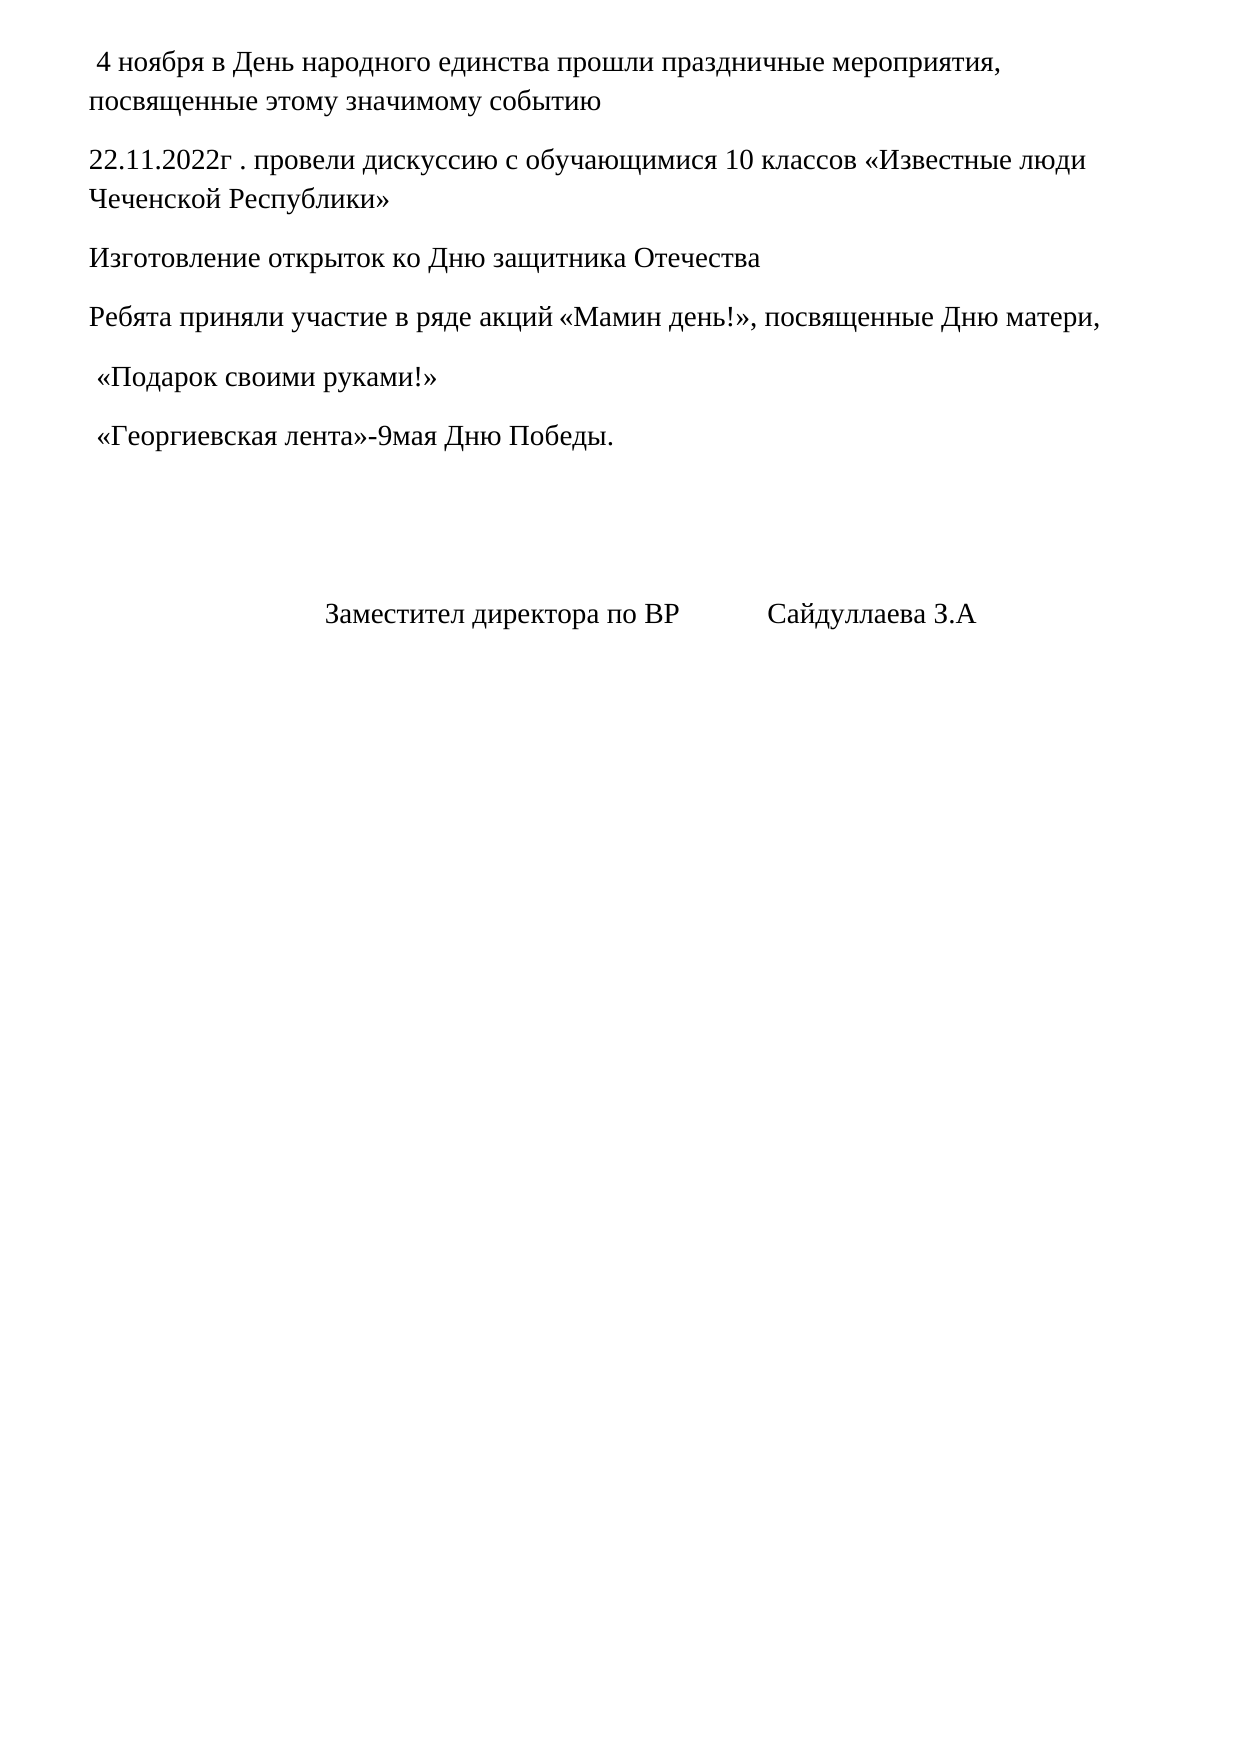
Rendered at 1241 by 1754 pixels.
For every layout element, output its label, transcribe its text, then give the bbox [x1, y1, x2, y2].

text Заместител директора по ВР Сайдуллаева З.А [89, 596, 1152, 630]
text 22.11.2022г . провели дискуссию с обучающимися 10 классов «Известные люди Чеченской Республики» [89, 142, 1152, 214]
text 4 ноября в День народного единства прошли праздничные мероприятия, посвященные этому значимому событию [89, 44, 1152, 116]
text Ребята приняли участие в ряде акций «Мамин день!», посвященные Дню матери, [89, 299, 1152, 333]
text «Подарок своими руками!» [89, 359, 1152, 392]
text Изготовление открыток ко Дню защитника Отечества [89, 240, 1152, 274]
text «Георгиевская лента»-9мая Дню Победы. [89, 418, 1152, 452]
